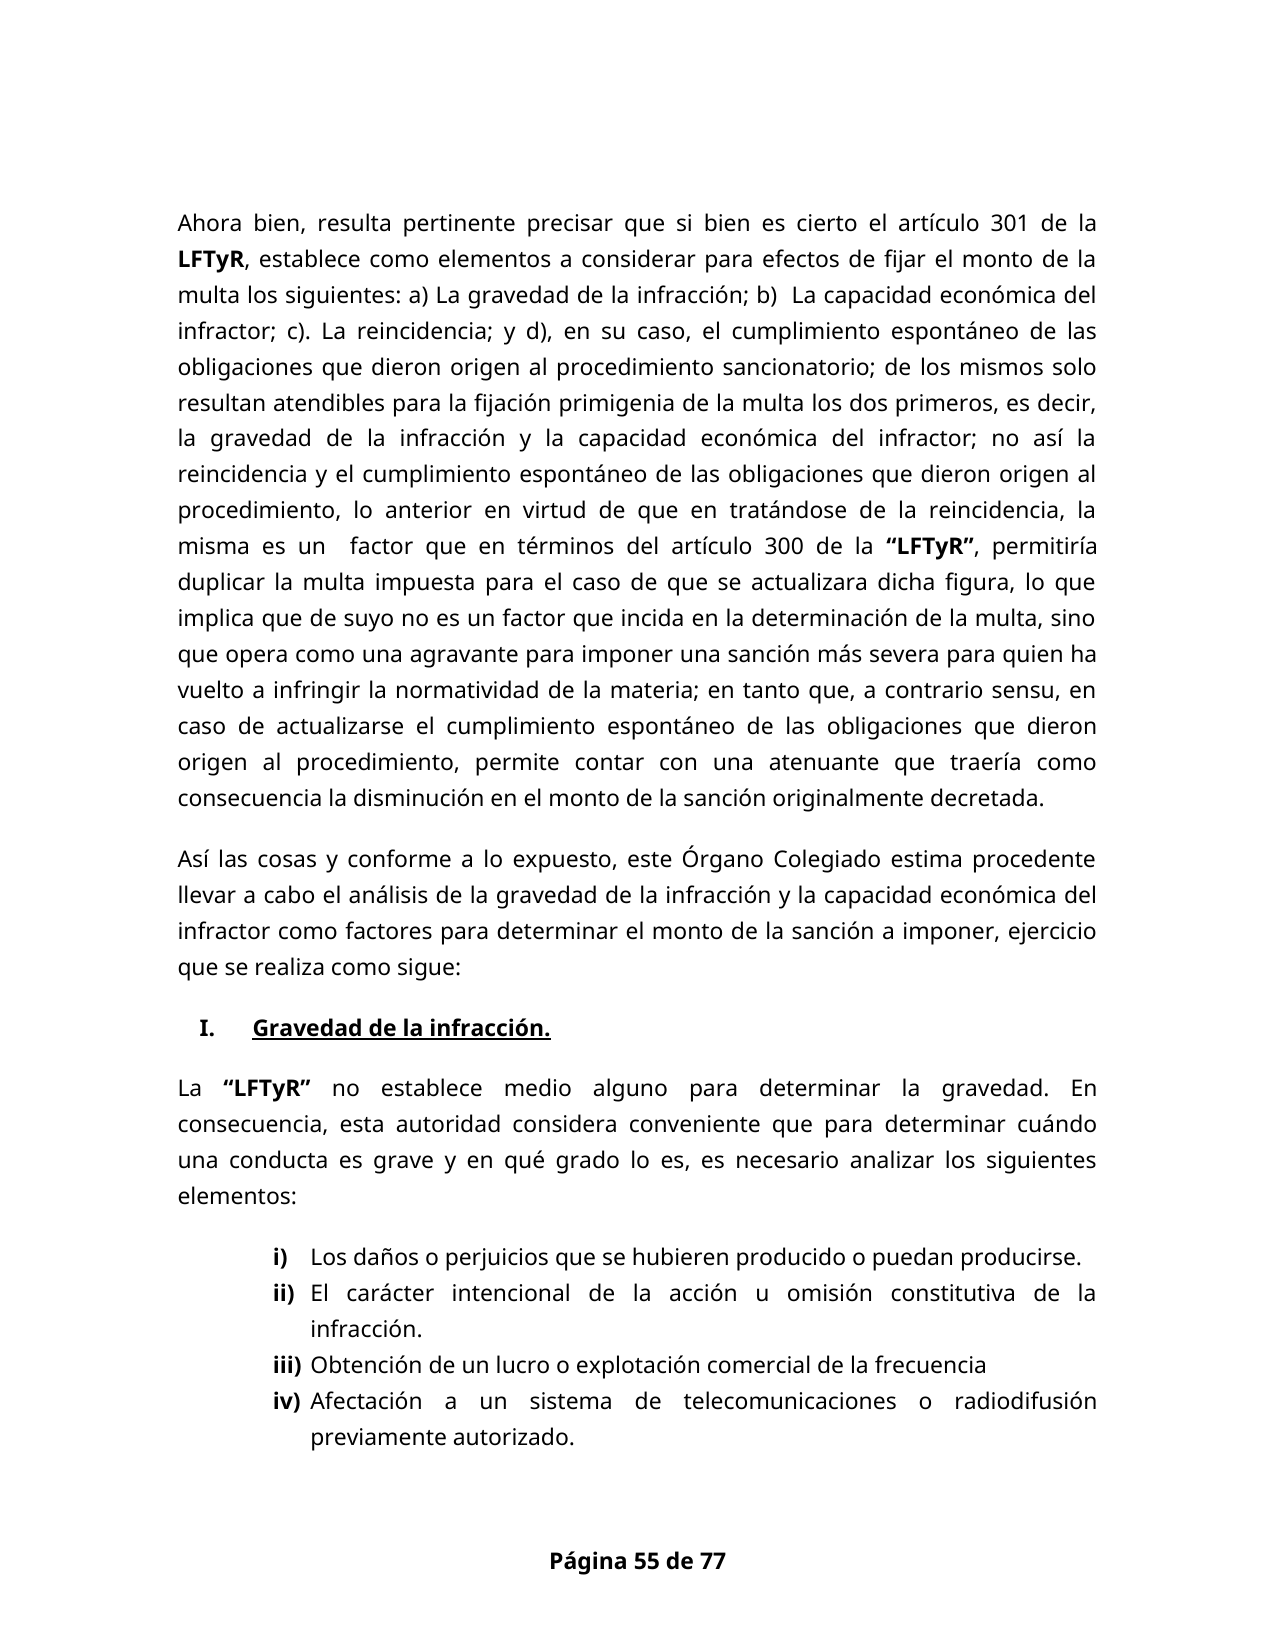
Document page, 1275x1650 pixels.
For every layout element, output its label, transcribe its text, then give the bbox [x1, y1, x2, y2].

list Gravedad de la infracción. [215, 1011, 1186, 1043]
list Obtención de un lucro o explotación comercial de la frecuencia [273, 1349, 1098, 1380]
list Afectación a un sistema de telecomunicaciones o radiodifusión previamente autorizado. [273, 1385, 1098, 1452]
text Ahora bien, resulta pertinente precisar que si bien es cierto el artículo 301 de la LFTyR, establece como elementos a considerar para efectos de fijar el monto de la multa los siguientes: a) La gravedad de la infracción; b) La capacidad económica del infractor; c). La reincidencia; y d), en su caso, el cumplimiento espontáneo de las obligaciones que dieron origen al procedimiento sancionatorio; de los mismos solo resultan atendibles para la fijación primigenia de la multa los dos primeros, es decir, la gravedad de la infracción y la capacidad económica del infractor; no así la reincidencia y el cumplimiento espontáneo de las obligaciones que dieron origen al procedimiento, lo anterior en virtud de que en tratándose de la reincidencia, la misma es un factor que en términos del artículo 300 de la “LFTyR”, permitiría duplicar la multa impuesta para el caso de que se actualizara dicha figura, lo que implica que de suyo no es un factor que incida en la determinación de la multa, sino que opera como una agravante para imponer una sanción más severa para quien ha vuelto a infringir la normatividad de la materia; en tanto que, a contrario sensu, en caso de actualizarse el cumplimiento espontáneo de las obligaciones que dieron origen al procedimiento, permite contar con una atenuante que traería como consecuencia la disminución en el monto de la sanción originalmente decretada. [177, 207, 1098, 813]
text La “LFTyR” no establece medio alguno para determinar la gravedad. En consecuencia, esta autoridad considera conveniente que para determinar cuándo una conducta es grave y en qué grado lo es, es necesario analizar los siguientes elementos: [177, 1072, 1098, 1211]
list El carácter intencional de la acción u omisión constitutiva de la infracción. [273, 1277, 1098, 1344]
list Los daños o perjuicios que se hubieren producido o puedan producirse. [273, 1241, 1098, 1272]
text Así las cosas y conforme a lo expuesto, este Órgano Colegiado estima procedente llevar a cabo el análisis de la gravedad de la infracción y la capacidad económica del infractor como factores para determinar el monto de la sanción a imponer, ejercicio que se realiza como sigue: [177, 843, 1098, 982]
